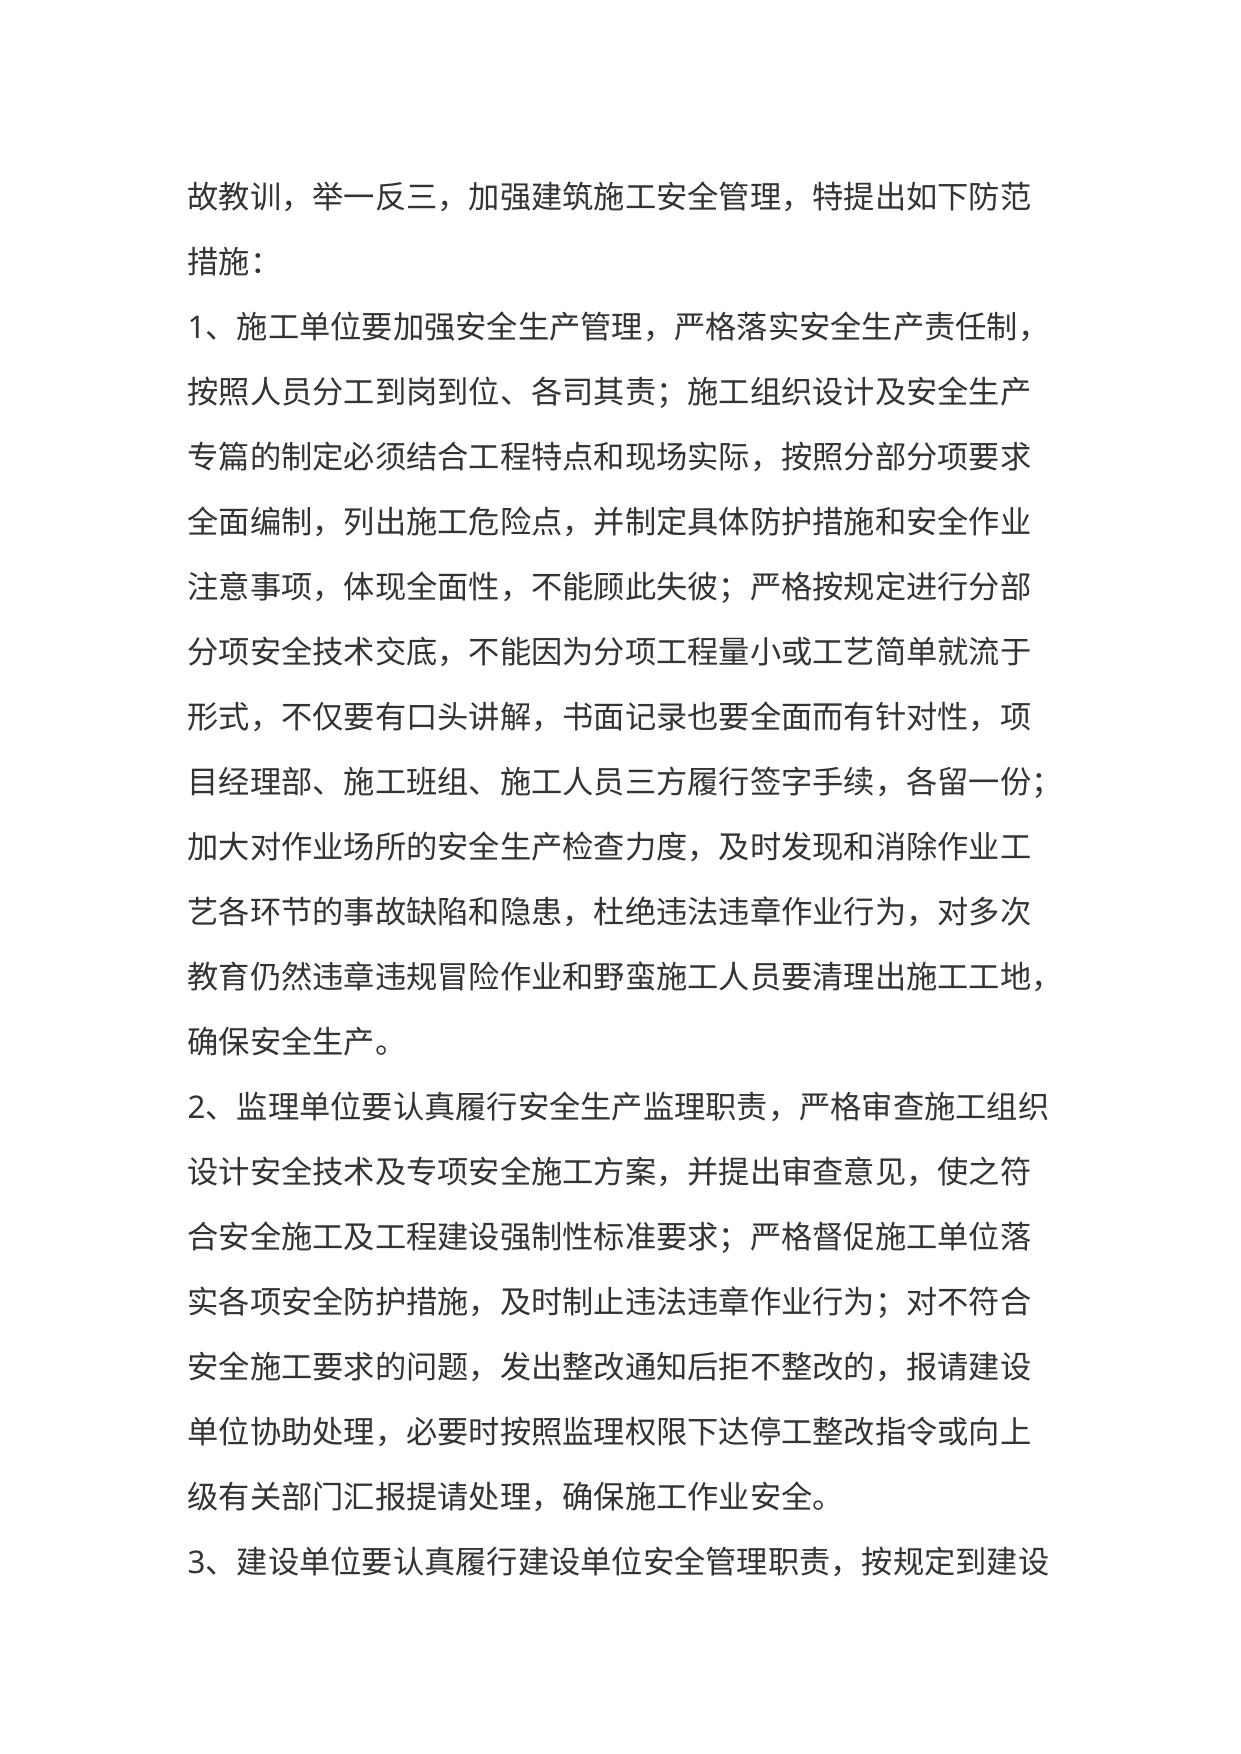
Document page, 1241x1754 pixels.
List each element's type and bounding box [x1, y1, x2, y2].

text [187, 162, 1053, 1592]
